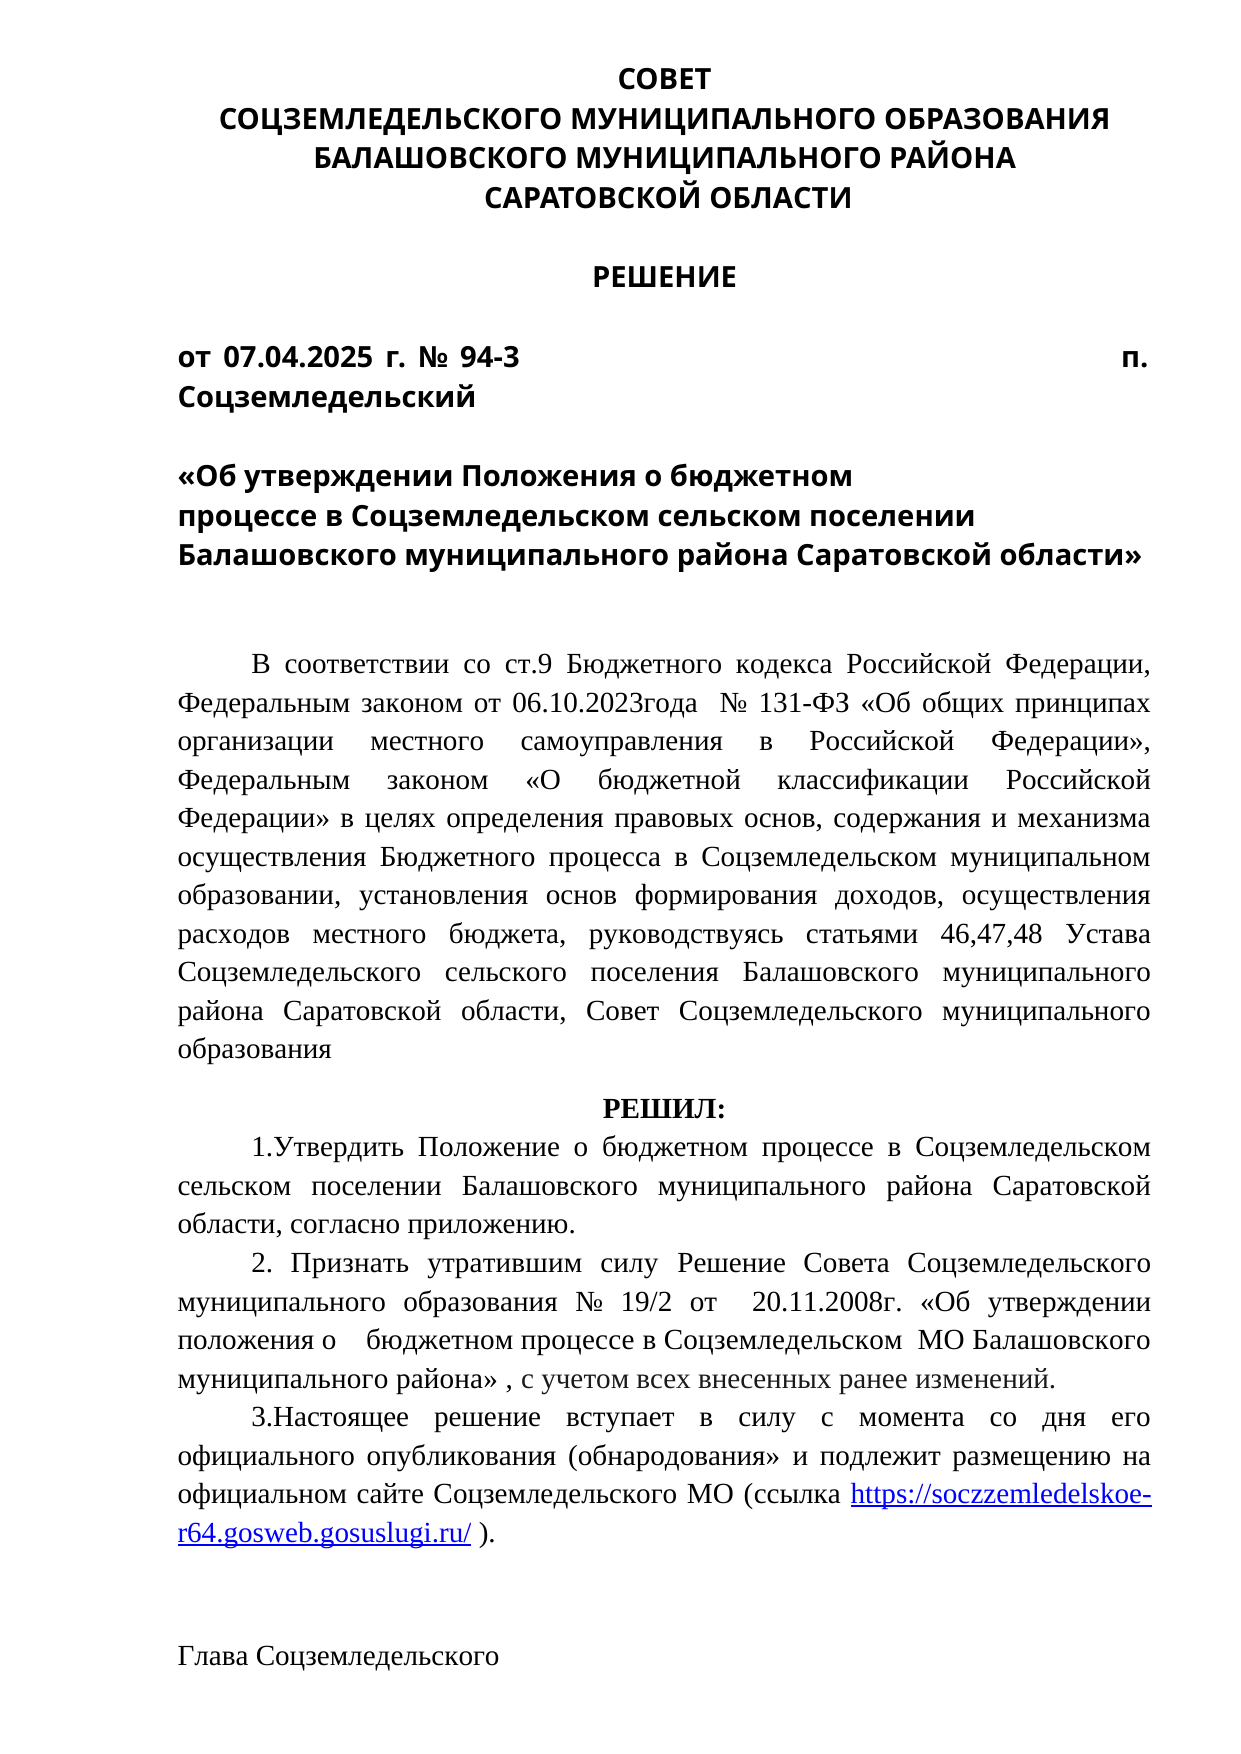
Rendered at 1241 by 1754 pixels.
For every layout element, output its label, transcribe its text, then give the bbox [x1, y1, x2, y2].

text «Об утверждении Положения о бюджетном [177, 455, 1152, 495]
text СОЦЗЕМЛЕДЕЛЬСКОГО МУНИЦИПАЛЬНОГО ОБРАЗОВАНИЯ БАЛАШОВСКОГО МУНИЦИПАЛЬНОГО РАЙОНА [177, 98, 1152, 177]
text Балашовского муниципального района Саратовской области» [177, 534, 1152, 574]
text РЕШЕНИЕ [177, 257, 1152, 296]
text от 07.04.2025 г. № 94-3 п. Соцземледельский [177, 336, 1152, 416]
text В соответствии со ст.9 Бюджетного кодекса Российской Федерации, Федеральным законом от 06.10.2023года № 131-ФЗ «Об общих принципах организации местного самоуправления в Российской Федерации», Федеральным законом «О бюджетной классификации Российской Федерации» в целях определения правовых основ, содержания и механизма осуществления Бюджетного процесса в Соцземледельском муниципальном образовании, установления основ формирования доходов, осуществления расходов местного бюджета, руководствуясь статьями 46,47,48 Устава Соцземледельского сельского поселения Балашовского муниципального района Саратовской области, Совет Соцземледельского муниципального образования [177, 646, 1152, 1065]
text СОВЕТ [177, 58, 1152, 98]
text процессе в Соцземледельском сельском поселении [177, 495, 1152, 534]
text Глава Соцземледельского [177, 1638, 1152, 1671]
text 1.Утвердить Положение о бюджетном процессе в Соцземледельском сельском поселении Балашовского муниципального района Саратовской области, согласно приложению. [177, 1129, 1152, 1240]
text 3.Настоящее решение вступает в силу с момента со дня его официального опубликования (обнародования» и подлежит размещению на официальном сайте Соцземледельского МО (ссылка https://soczzemledelskoe-r64.gosweb.gosuslugi.ru/ ). [177, 1399, 1152, 1548]
text САРАТОВСКОЙ ОБЛАСТИ [177, 177, 1152, 217]
text 2. Признать утратившим силу Решение Совета Соцземледельского муниципального образования № 19/2 от 20.11.2008г. «Об утверждении положения о бюджетном процессе в Соцземледельском МО Балашовского муниципального района» , с учетом всех внесенных ранее изменений. [177, 1245, 1152, 1394]
text РЕШИЛ: [177, 1091, 1152, 1124]
